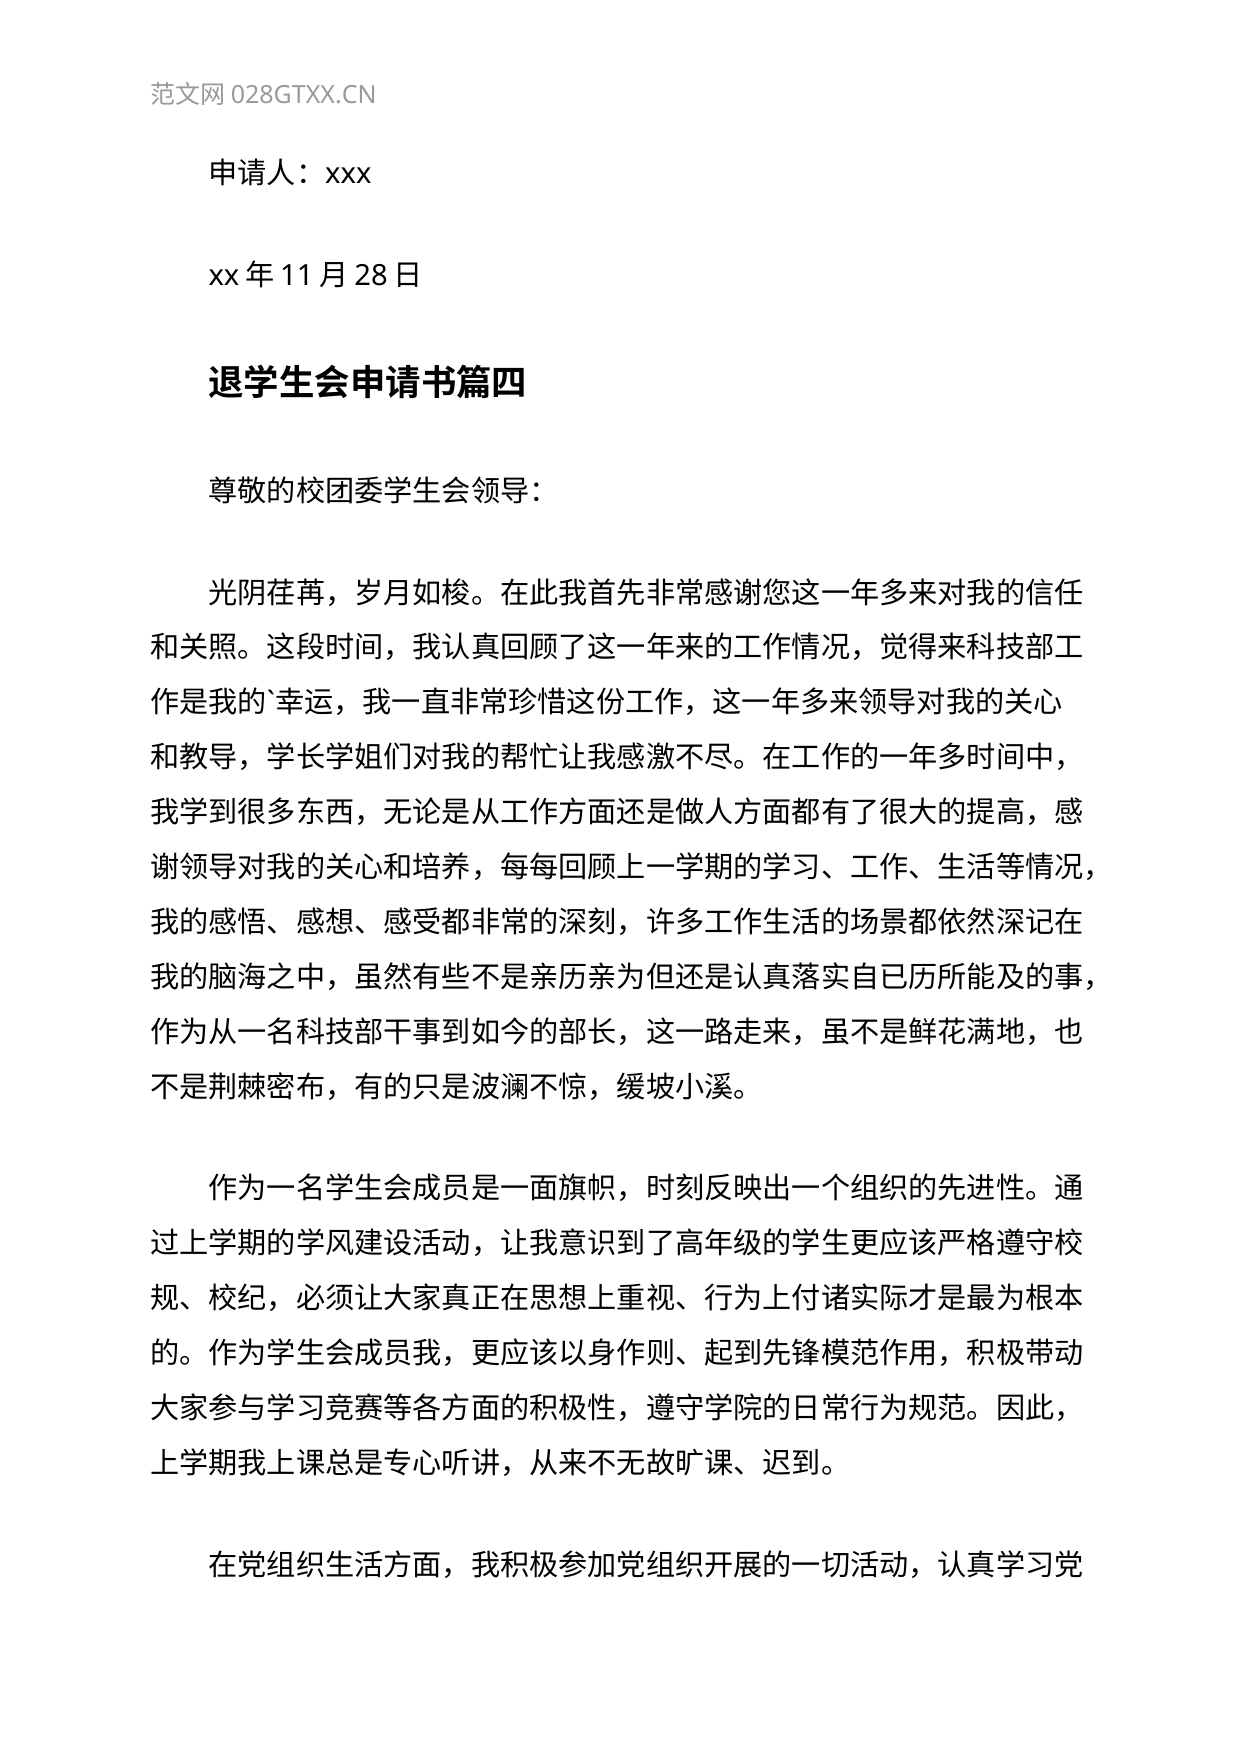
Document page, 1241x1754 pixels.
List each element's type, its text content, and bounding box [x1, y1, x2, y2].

text 退学生会申请书篇四 [150, 354, 1090, 405]
text 光阴荏苒，岁月如梭。在此我首先非常感谢您这一年多来对我的信任和关照。这段时间，我认真回顾了这一年来的工作情况，觉得来科技部工作是我的`幸运，我一直非常珍惜这份工作，这一年多来领导对我的关心和教导，学长学姐们对我的帮忙让我感激不尽。在工作的一年多时间中，我学到很多东西，无论是从工作方面还是做人方面都有了很大的提高，感谢领导对我的关心和培养，每每回顾上一学期的学习、工作、生活等情况，我的感悟、感想、感受都非常的深刻，许多工作生活的场景都依然深记在我的脑海之中，虽然有些不是亲历亲为但还是认真落实自已历所能及的事，作为从一名科技部干事到如今的部长，这一路走来，虽不是鲜花满地，也不是荆棘密布，有的只是波澜不惊，缓坡小溪。 [150, 569, 1090, 1106]
text 作为一名学生会成员是一面旗帜，时刻反映出一个组织的先进性。通过上学期的学风建设活动，让我意识到了高年级的学生更应该严格遵守校规、校纪，必须让大家真正在思想上重视、行为上付诸实际才是最为根本的。作为学生会成员我，更应该以身作则、起到先锋模范作用，积极带动大家参与学习竞赛等各方面的积极性，遵守学院的日常行为规范。因此，上学期我上课总是专心听讲，从来不无故旷课、迟到。 [150, 1165, 1090, 1482]
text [150, 1541, 1090, 1584]
text xx年11月28日 [150, 252, 1090, 294]
text 申请人：xxx [150, 150, 1090, 192]
text 尊敬的校团委学生会领导： [150, 467, 1090, 510]
